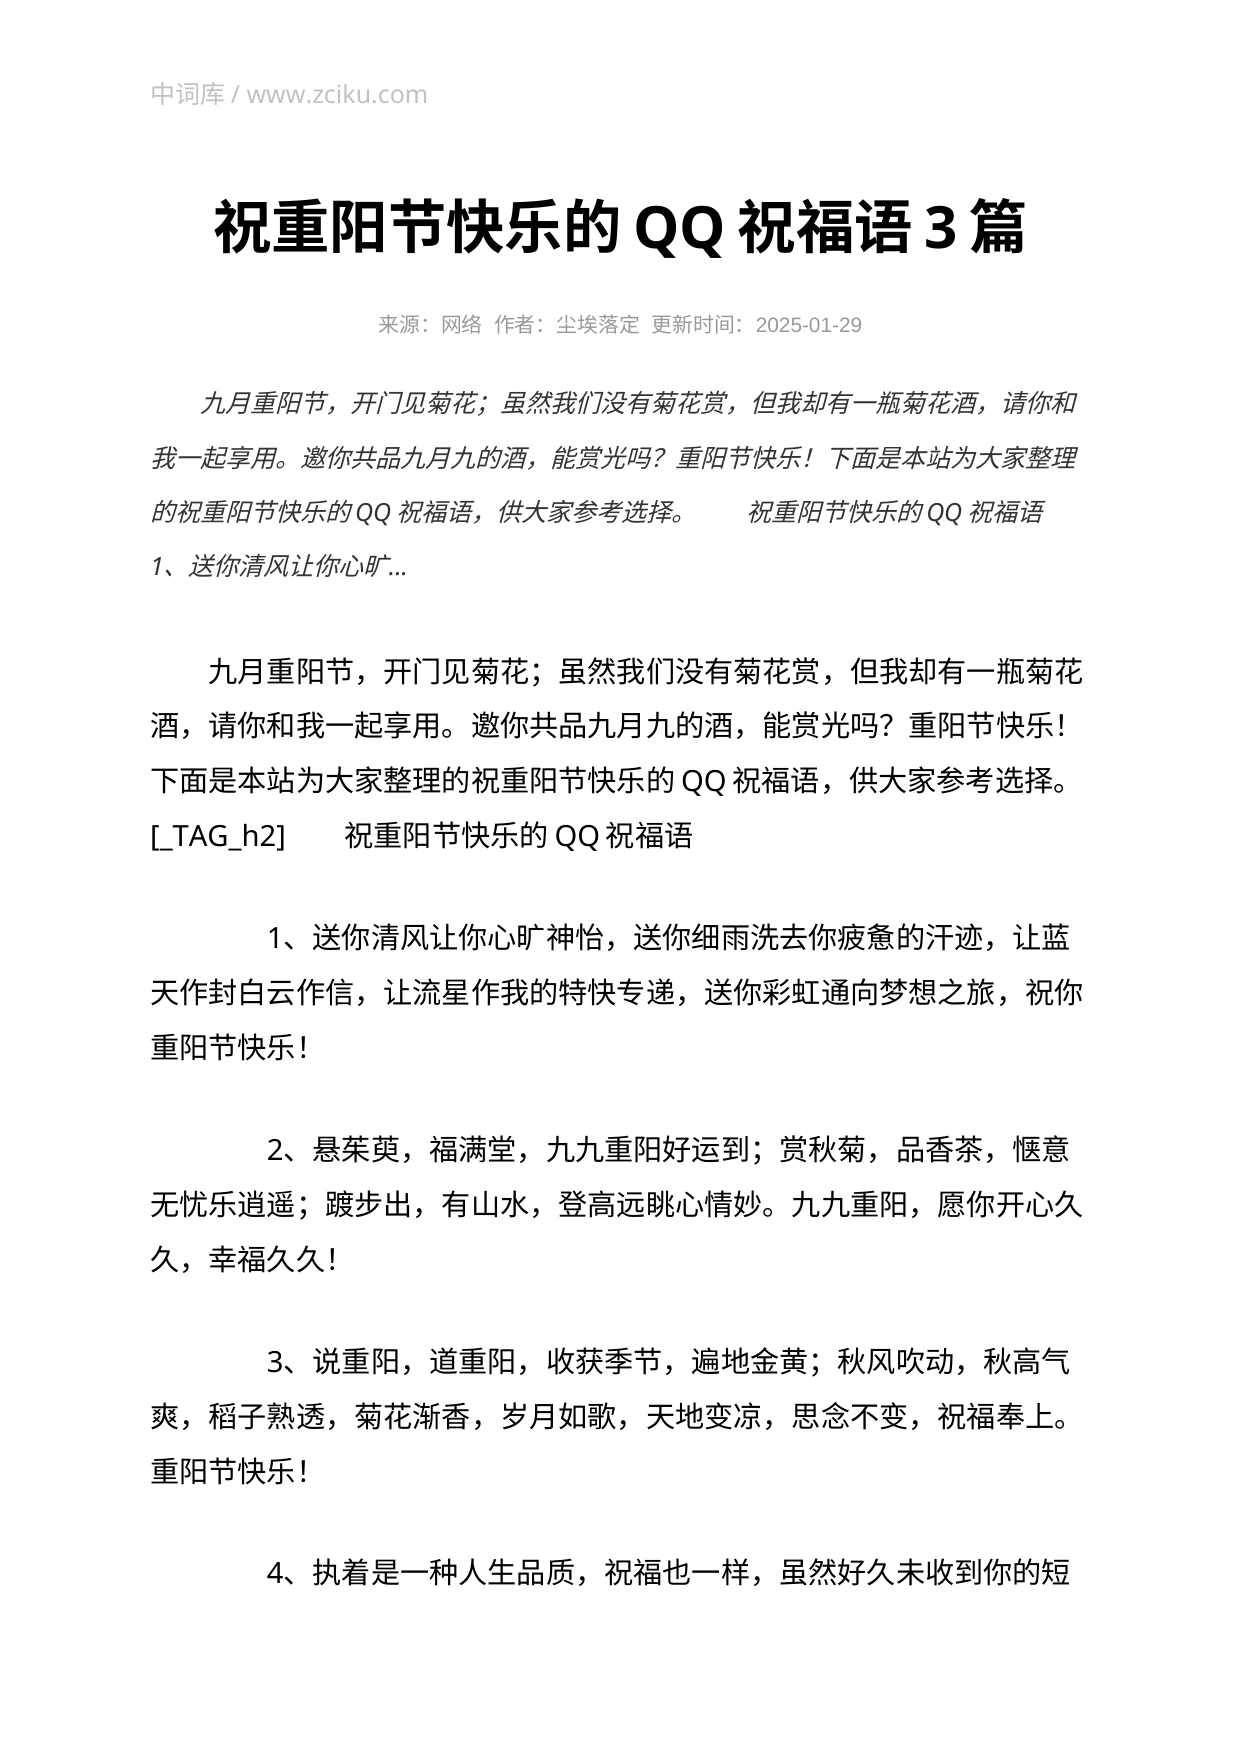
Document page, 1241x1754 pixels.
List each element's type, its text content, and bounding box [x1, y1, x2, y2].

subtitle 祝重阳节快乐的QQ祝福语3篇 [150, 181, 1090, 266]
text 2、悬茱萸，福满堂，九九重阳好运到；赏秋菊，品香茶，惬意无忧乐逍遥；踱步出，有山水，登高远眺心情妙。九九重阳，愿你开心久久，幸福久久！ [150, 1127, 1090, 1279]
text 来源：网络 作者：尘埃落定 更新时间：2025-01-29 [150, 313, 1090, 337]
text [150, 1550, 1090, 1592]
text 九月重阳节，开门见菊花；虽然我们没有菊花赏，但我却有一瓶菊花酒，请你和我一起享用。邀你共品九月九的酒，能赏光吗？重阳节快乐！下面是本站为大家整理的祝重阳节快乐的QQ祝福语，供大家参考选择。 祝重阳节快乐的QQ祝福语 1、送你清风让你心旷... [150, 384, 1090, 583]
text 九月重阳节，开门见菊花；虽然我们没有菊花赏，但我却有一瓶菊花酒，请你和我一起享用。邀你共品九月九的酒，能赏光吗？重阳节快乐！下面是本站为大家整理的祝重阳节快乐的QQ祝福语，供大家参考选择。[_TAG_h2] 祝重阳节快乐的QQ祝福语 [150, 648, 1090, 855]
text 1、送你清风让你心旷神怡，送你细雨洗去你疲惫的汗迹，让蓝天作封白云作信，让流星作我的特快专递，送你彩虹通向梦想之旅，祝你重阳节快乐！ [150, 915, 1090, 1067]
text 3、说重阳，道重阳，收获季节，遍地金黄；秋风吹动，秋高气爽，稻子熟透，菊花渐香，岁月如歌，天地变凉，思念不变，祝福奉上。重阳节快乐！ [150, 1338, 1090, 1490]
